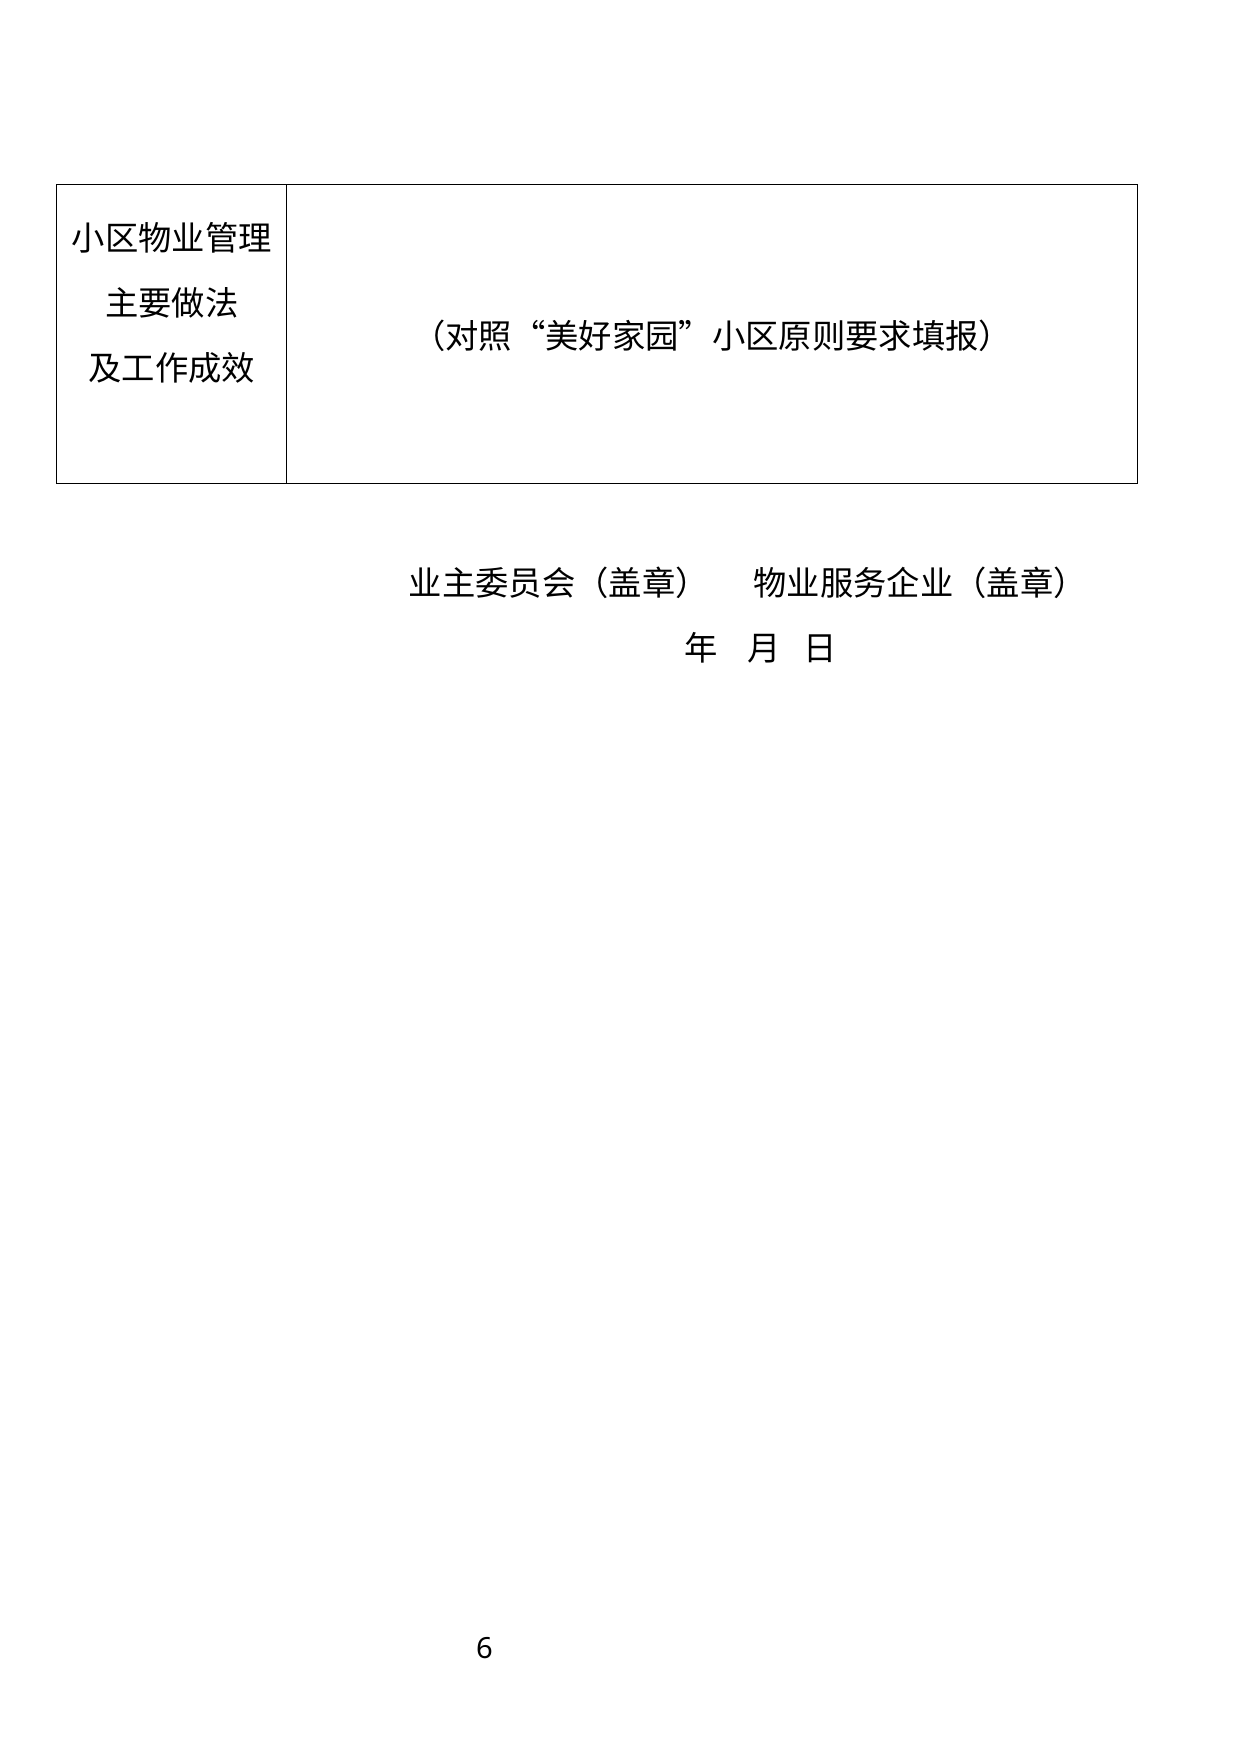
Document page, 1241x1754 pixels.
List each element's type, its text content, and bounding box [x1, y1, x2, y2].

table_cell （对照“美好家园”小区原则要求填报） [287, 185, 1137, 482]
text 业主委员会（盖章） 物业服务企业（盖章） [165, 548, 1087, 613]
text 年 月 日 [165, 613, 1087, 678]
table_cell 小区物业管理主要做法 及工作成效 [57, 185, 286, 482]
